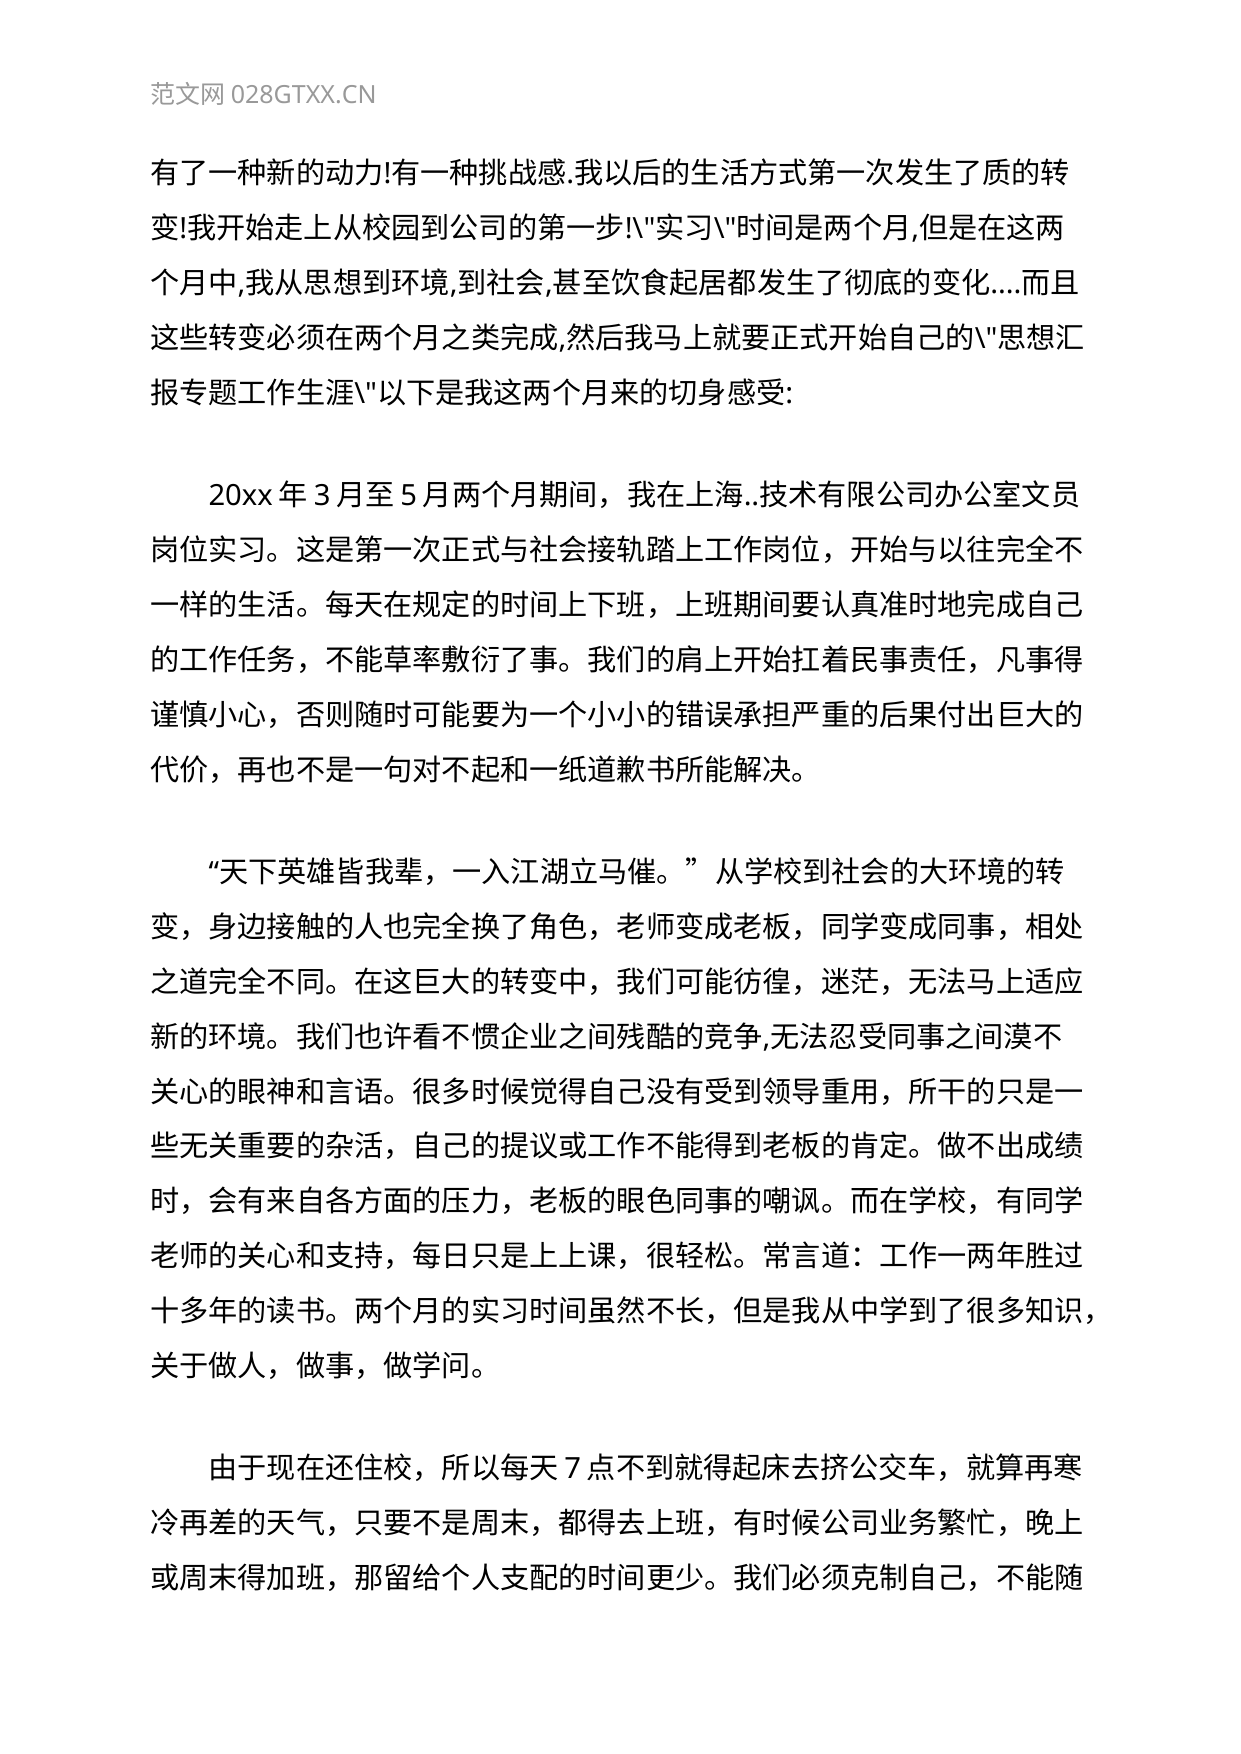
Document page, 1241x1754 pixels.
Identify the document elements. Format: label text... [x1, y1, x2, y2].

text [150, 1444, 1090, 1597]
text “天下英雄皆我辈，一入江湖立马催。”从学校到社会的大环境的转变，身边接触的人也完全换了角色，老师变成老板，同学变成同事，相处之道完全不同。在这巨大的转变中，我们可能彷徨，迷茫，无法马上适应新的环境。我们也许看不惯企业之间残酷的竞争,无法忍受同事之间漠不关心的眼神和言语。很多时候觉得自己没有受到领导重用，所干的只是一些无关重要的杂活，自己的提议或工作不能得到老板的肯定。做不出成绩时，会有来自各方面的压力，老板的眼色同事的嘲讽。而在学校，有同学老师的关心和支持，每日只是上上课，很轻松。常言道：工作一两年胜过十多年的读书。两个月的实习时间虽然不长，但是我从中学到了很多知识，关于做人，做事，做学问。 [150, 848, 1090, 1385]
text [150, 150, 1090, 412]
text 20xx年3月至5月两个月期间，我在上海..技术有限公司办公室文员岗位实习。这是第一次正式与社会接轨踏上工作岗位，开始与以往完全不一样的生活。每天在规定的时间上下班，上班期间要认真准时地完成自己的工作任务，不能草率敷衍了事。我们的肩上开始扛着民事责任，凡事得谨慎小心，否则随时可能要为一个小小的错误承担严重的后果付出巨大的代价，再也不是一句对不起和一纸道歉书所能解决。 [150, 472, 1090, 789]
